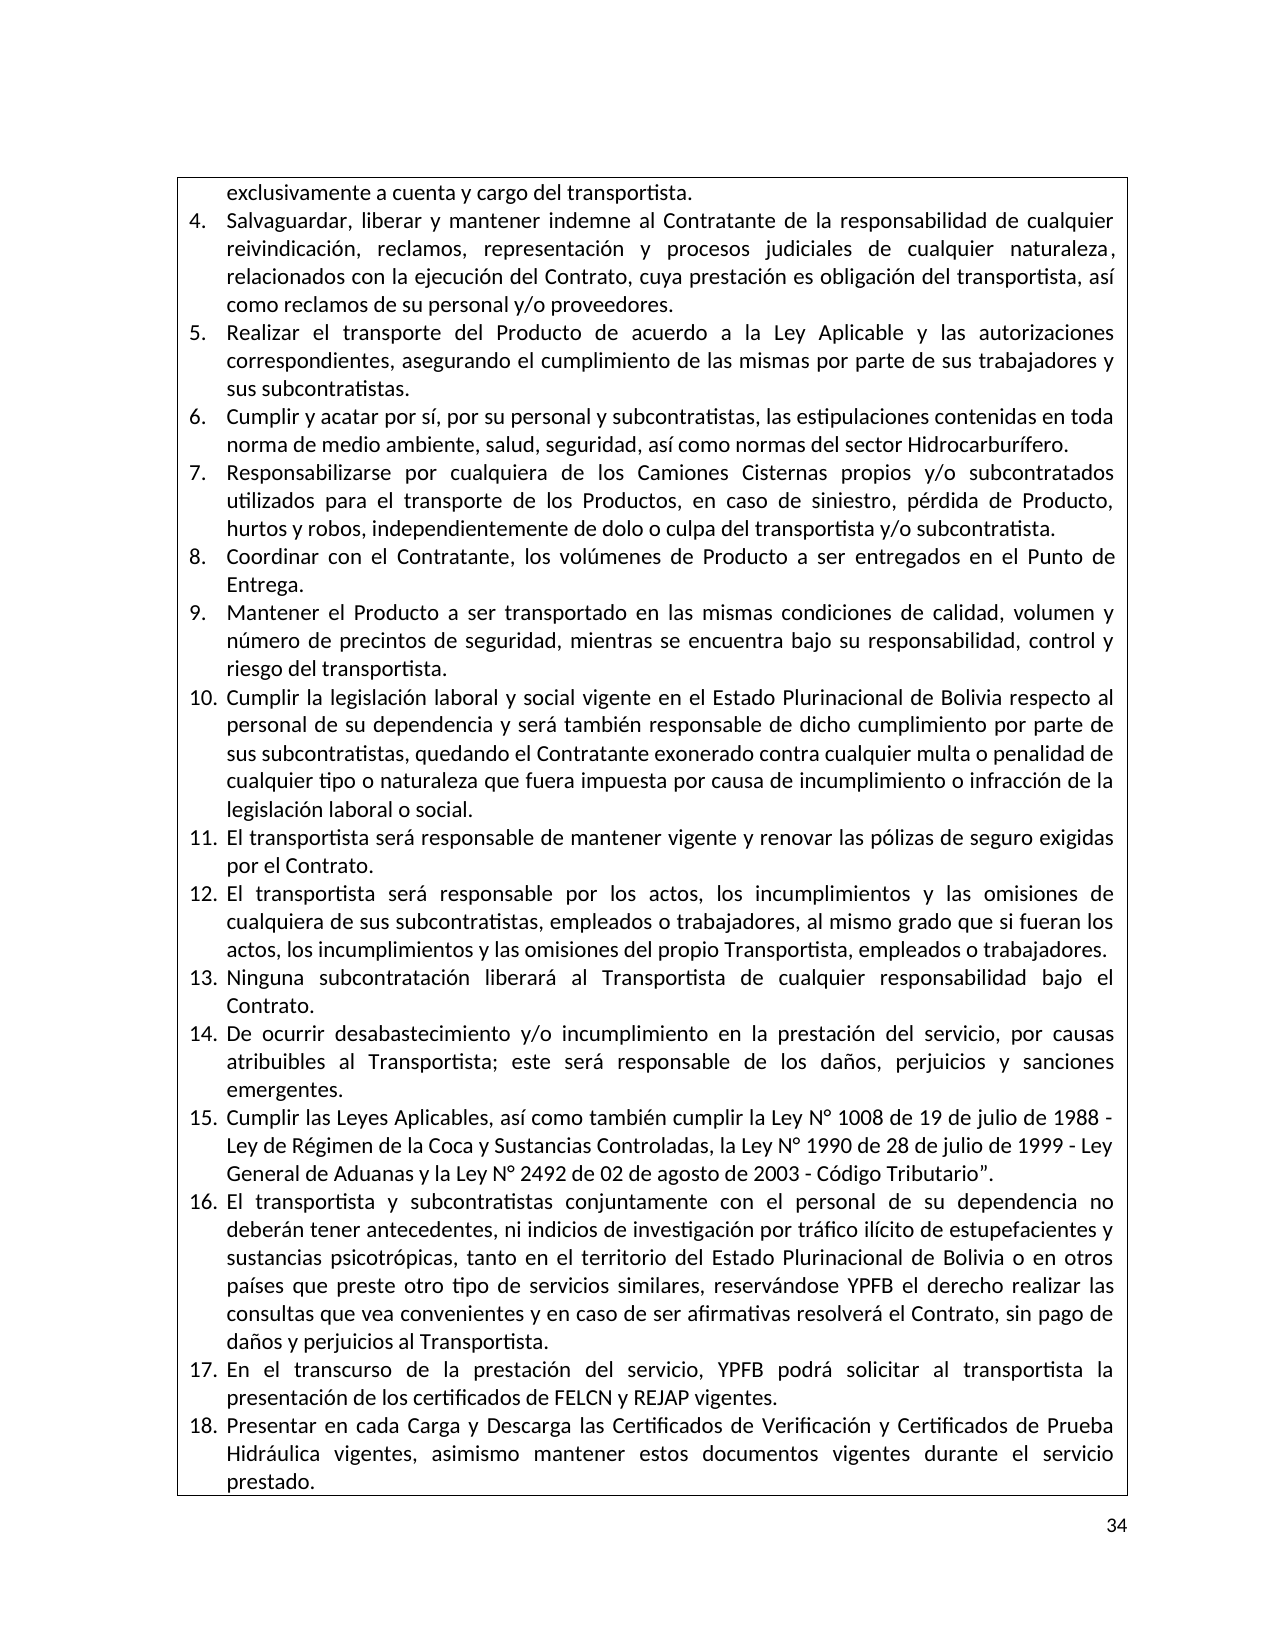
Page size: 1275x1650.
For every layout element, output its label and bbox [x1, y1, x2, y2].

table_cell [178, 178, 1127, 1495]
